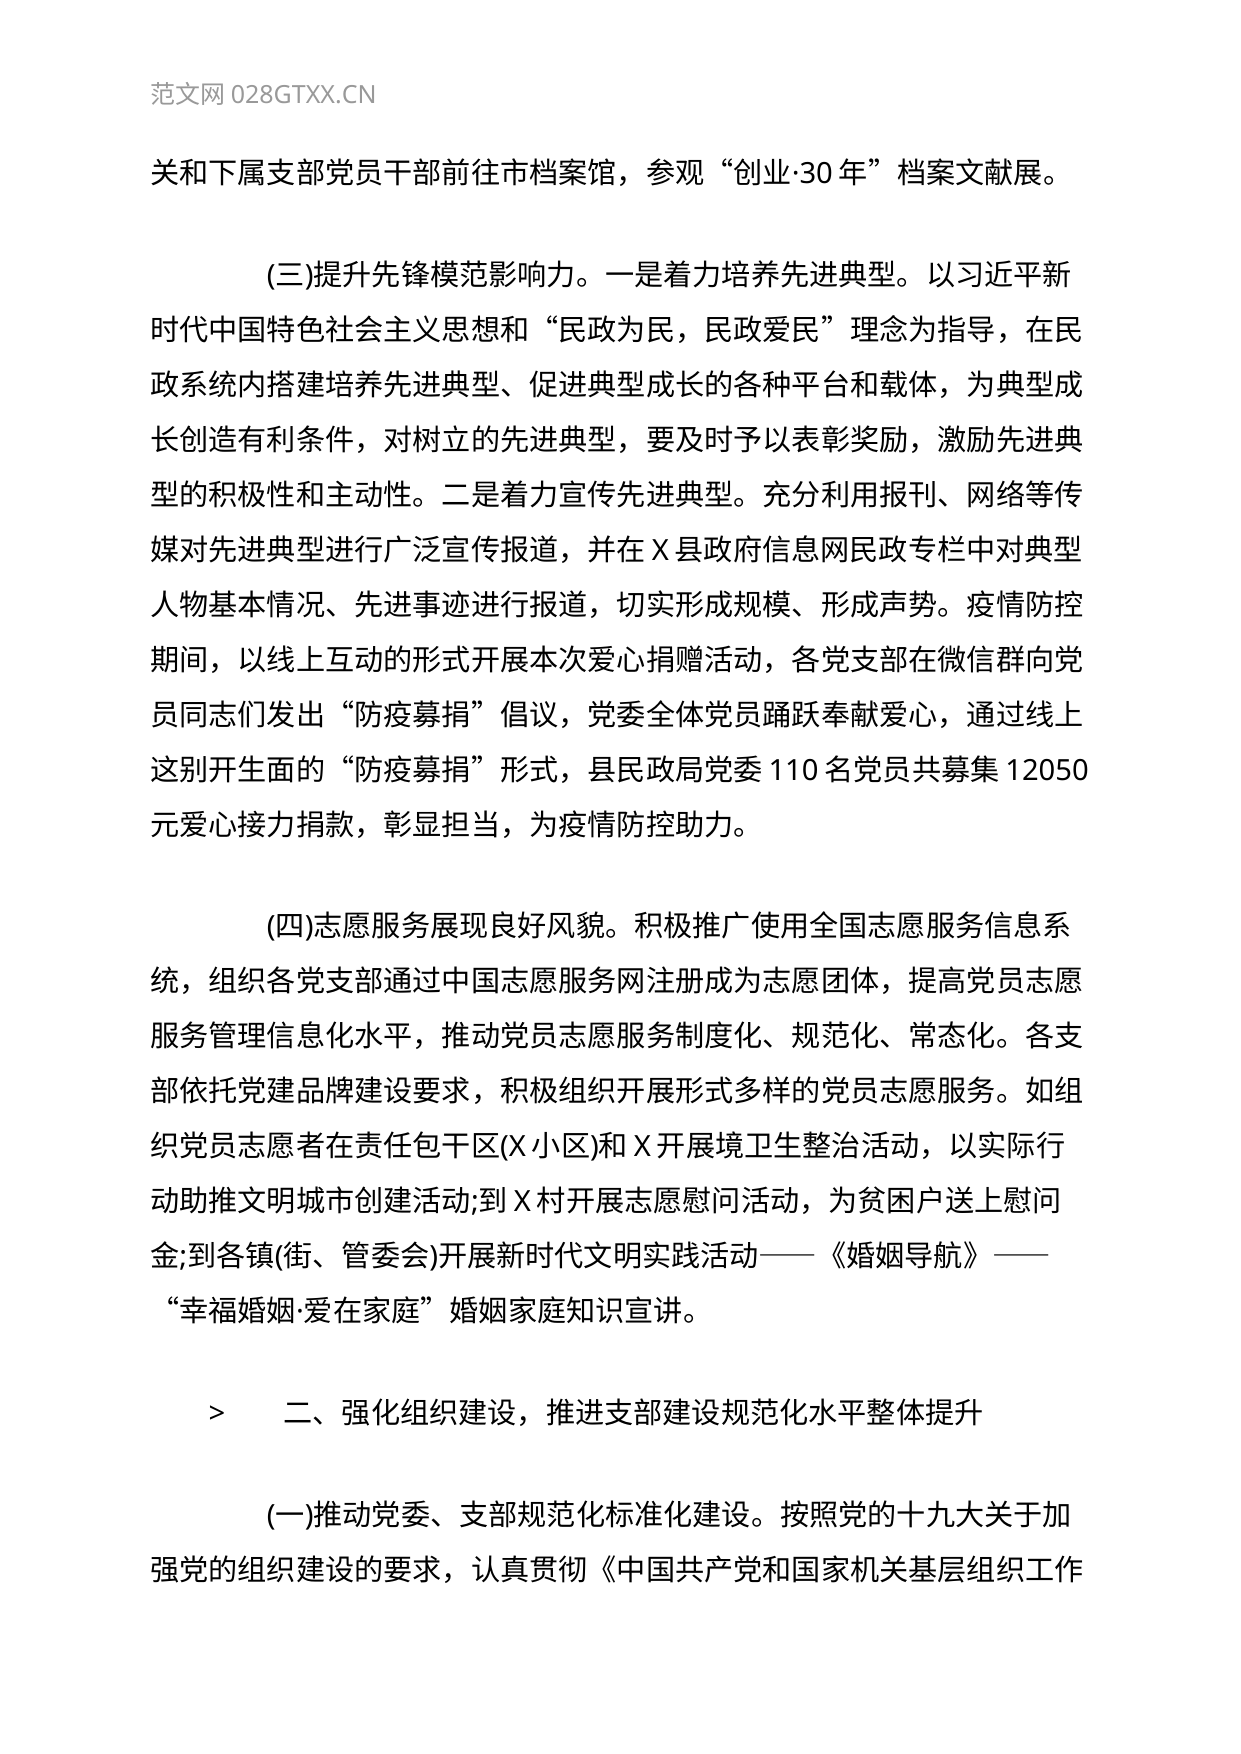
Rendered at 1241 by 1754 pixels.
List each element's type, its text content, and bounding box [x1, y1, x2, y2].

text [150, 1492, 1090, 1589]
text (四)志愿服务展现良好风貌。积极推广使用全国志愿服务信息系统，组织各党支部通过中国志愿服务网注册成为志愿团体，提高党员志愿服务管理信息化水平，推动党员志愿服务制度化、规范化、常态化。各支部依托党建品牌建设要求，积极组织开展形式多样的党员志愿服务。如组织党员志愿者在责任包干区(X小区)和X开展境卫生整治活动，以实际行动助推文明城市创建活动;到X村开展志愿慰问活动，为贫困户送上慰问金;到各镇(街、管委会)开展新时代文明实践活动——《婚姻导航》——“幸福婚姻·爱在家庭”婚姻家庭知识宣讲。 [150, 903, 1090, 1330]
text > 二、强化组织建设，推进支部建设规范化水平整体提升 [150, 1390, 1090, 1432]
text (三)提升先锋模范影响力。一是着力培养先进典型。以习近平新时代中国特色社会主义思想和“民政为民，民政爱民”理念为指导，在民政系统内搭建培养先进典型、促进典型成长的各种平台和载体，为典型成长创造有利条件，对树立的先进典型，要及时予以表彰奖励，激励先进典型的积极性和主动性。二是着力宣传先进典型。充分利用报刊、网络等传媒对先进典型进行广泛宣传报道，并在X县政府信息网民政专栏中对典型人物基本情况、先进事迹进行报道，切实形成规模、形成声势。疫情防控期间，以线上互动的形式开展本次爱心捐赠活动，各党支部在微信群向党员同志们发出“防疫募捐”倡议，党委全体党员踊跃奉献爱心，通过线上这别开生面的“防疫募捐”形式，县民政局党委110名党员共募集12050元爱心接力捐款，彰显担当，为疫情防控助力。 [150, 252, 1090, 843]
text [150, 150, 1090, 192]
